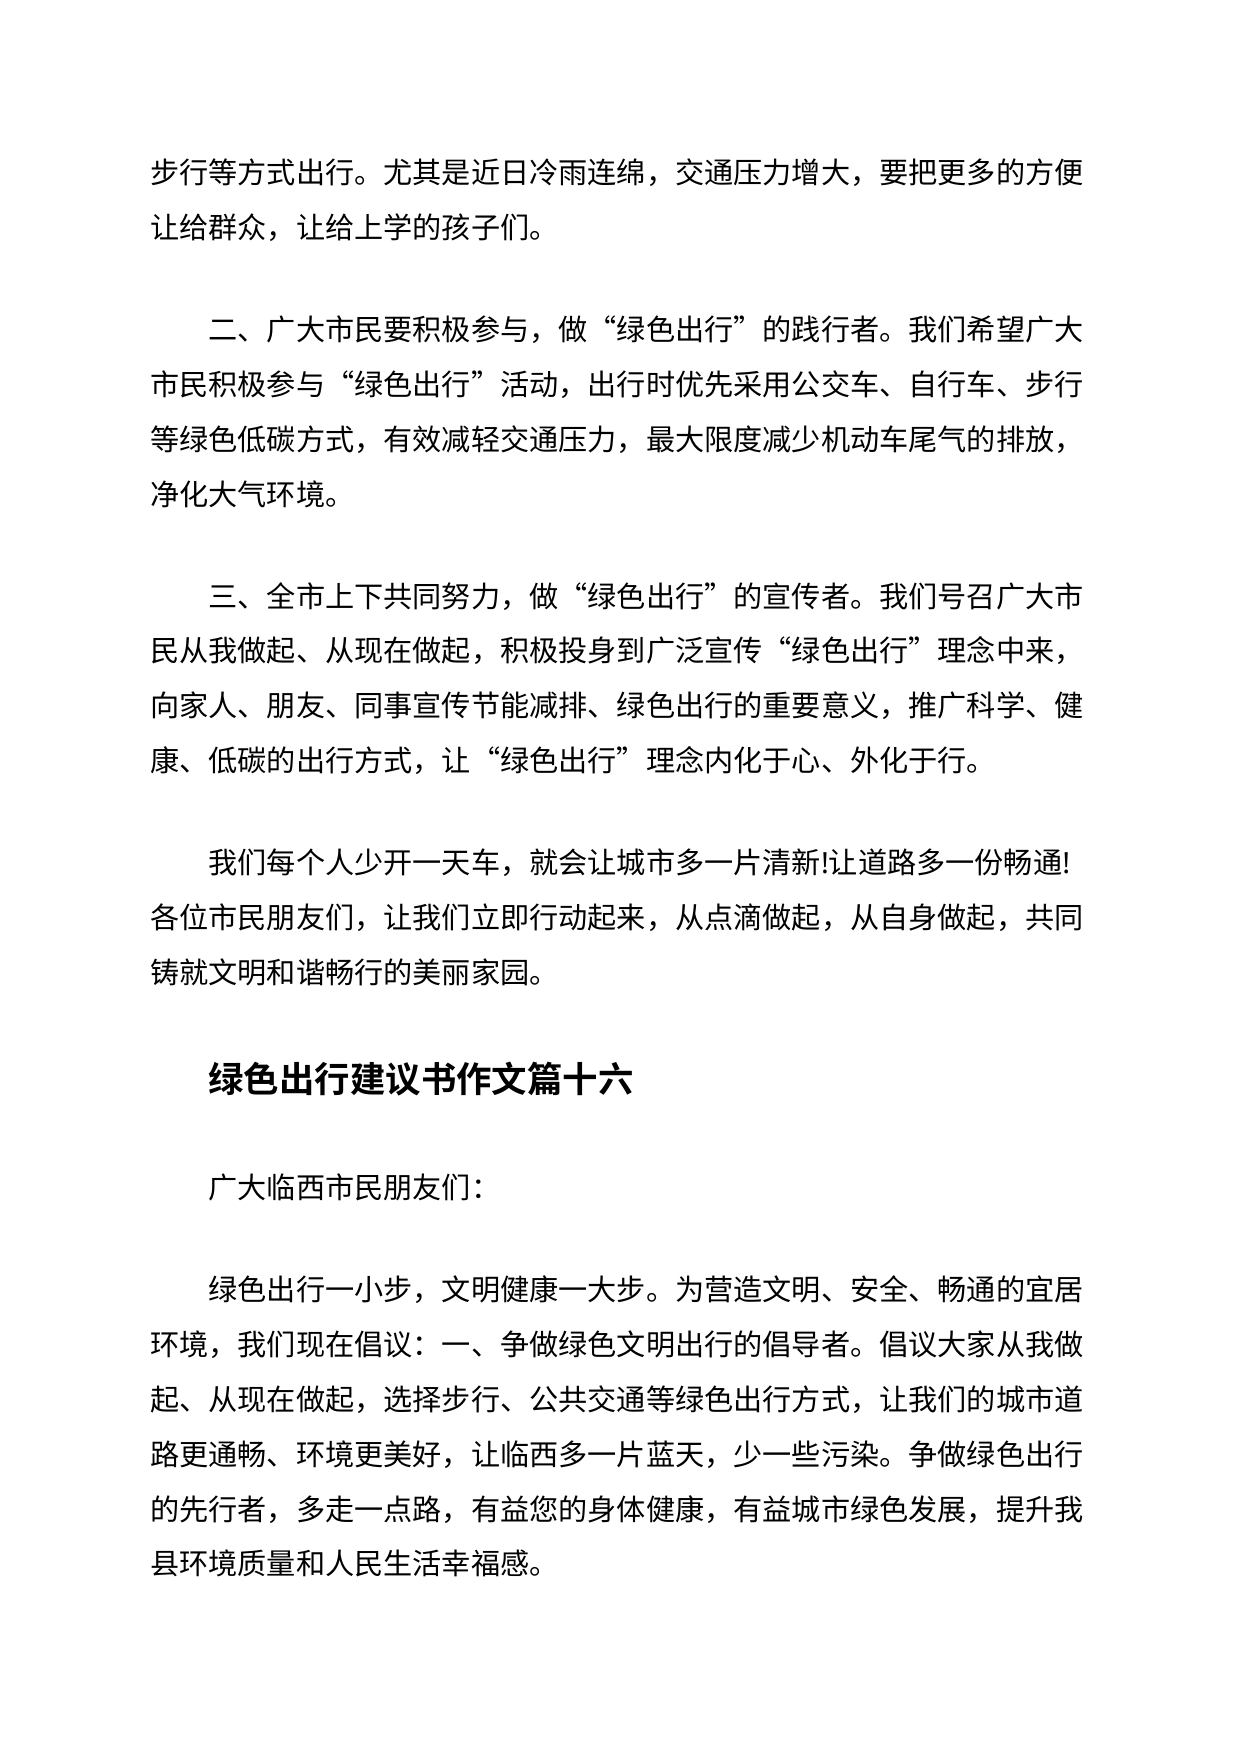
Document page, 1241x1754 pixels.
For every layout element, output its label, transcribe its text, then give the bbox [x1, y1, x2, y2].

text 广大临西市民朋友们： [150, 1165, 1090, 1207]
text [150, 150, 1090, 247]
text 绿色出行建议书作文篇十六 [150, 1051, 1090, 1102]
text 三、全市上下共同努力，做“绿色出行”的宣传者。我们号召广大市民从我做起、从现在做起，积极投身到广泛宣传“绿色出行”理念中来，向家人、朋友、同事宣传节能减排、绿色出行的重要意义，推广科学、健康、低碳的出行方式，让“绿色出行”理念内化于心、外化于行。 [150, 573, 1090, 780]
text 我们每个人少开一天车，就会让城市多一片清新!让道路多一份畅通!各位市民朋友们，让我们立即行动起来，从点滴做起，从自身做起，共同铸就文明和谐畅行的美丽家园。 [150, 839, 1090, 992]
text 绿色出行一小步，文明健康一大步。为营造文明、安全、畅通的宜居环境，我们现在倡议：一、争做绿色文明出行的倡导者。倡议大家从我做起、从现在做起，选择步行、公共交通等绿色出行方式，让我们的城市道路更通畅、环境更美好，让临西多一片蓝天，少一些污染。争做绿色出行的先行者，多走一点路，有益您的身体健康，有益城市绿色发展，提升我县环境质量和人民生活幸福感。 [150, 1266, 1090, 1583]
text 二、广大市民要积极参与，做“绿色出行”的践行者。我们希望广大市民积极参与“绿色出行”活动，出行时优先采用公交车、自行车、步行等绿色低碳方式，有效减轻交通压力，最大限度减少机动车尾气的排放，净化大气环境。 [150, 307, 1090, 514]
